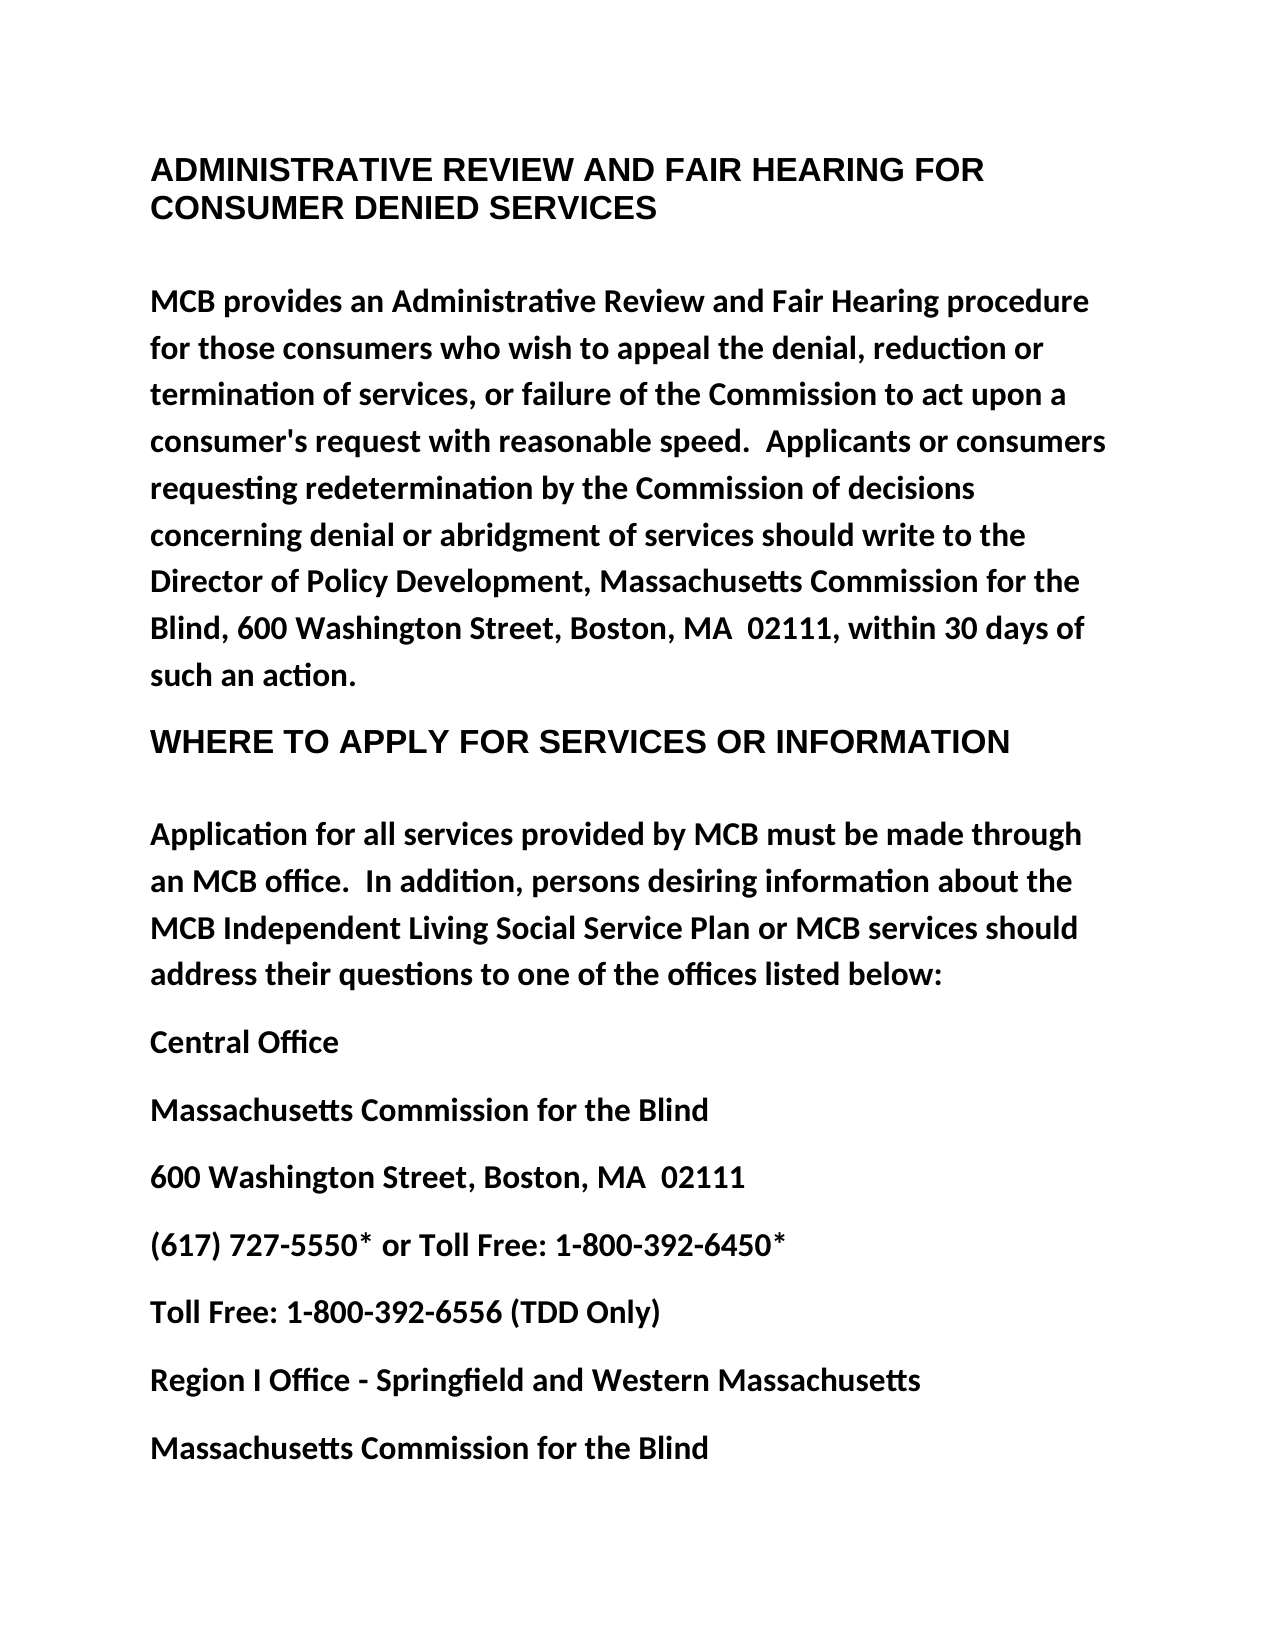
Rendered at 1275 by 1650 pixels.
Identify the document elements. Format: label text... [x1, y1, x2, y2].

text Region I Office - Springfield and Western Massachusetts [150, 1359, 1125, 1400]
text (617) 727-5550* or Toll Free: 1-800-392-6450* [150, 1224, 1125, 1264]
text Massachusetts Commission for the Blind [150, 1427, 1125, 1467]
text MCB provides an Administrative Review and Fair Hearing procedure for those consumers who wish to appeal the denial, reduction or termination of services, or failure of the Commission to act upon a consumer's request with reasonable speed. Applicants or consumers requesting redetermination by the Commission of decisions concerning denial or abridgment of services should write to the Director of Policy Development, Massachusetts Commission for the Blind, 600 Washington Street, Boston, MA 02111, within 30 days of such an action. [150, 280, 1125, 695]
text 600 Washington Street, Boston, MA 02111 [150, 1156, 1125, 1197]
text Application for all services provided by MCB must be made through an MCB office. In addition, persons desiring information about the MCB Independent Living Social Service Plan or MCB services should address their questions to one of the offices listed below: [150, 813, 1125, 994]
text Central Office [150, 1021, 1125, 1062]
text Massachusetts Commission for the Blind [150, 1089, 1125, 1129]
subtitle ADMINISTRATIVE REVIEW AND FAIR HEARING FOR CONSUMER DENIED SERVICES [150, 150, 1125, 227]
subtitle WHERE TO APPLY FOR SERVICES OR INFORMATION [150, 722, 1125, 760]
text Toll Free: 1-800-392-6556 (TDD Only) [150, 1291, 1125, 1332]
